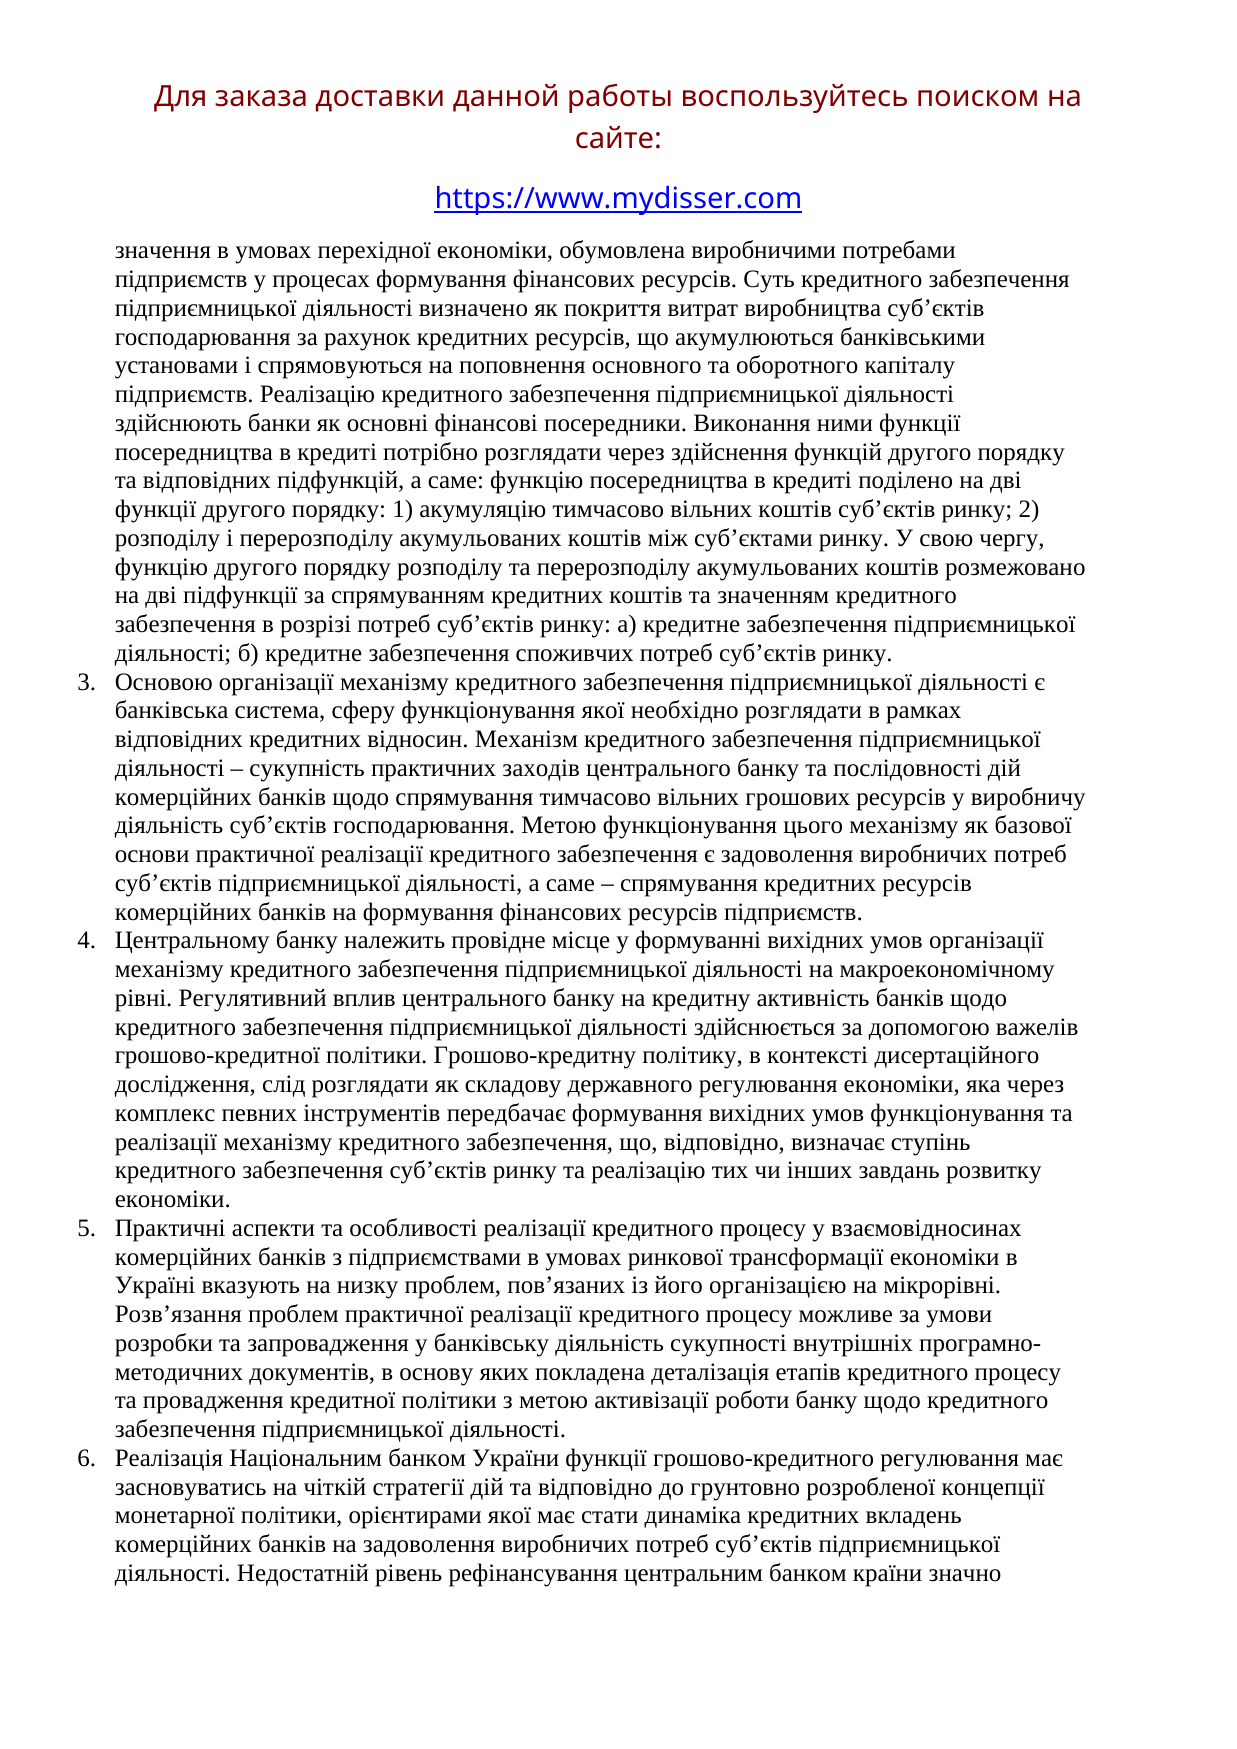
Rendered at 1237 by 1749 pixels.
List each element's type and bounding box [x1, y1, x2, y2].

table_cell [40, 236, 1086, 1587]
